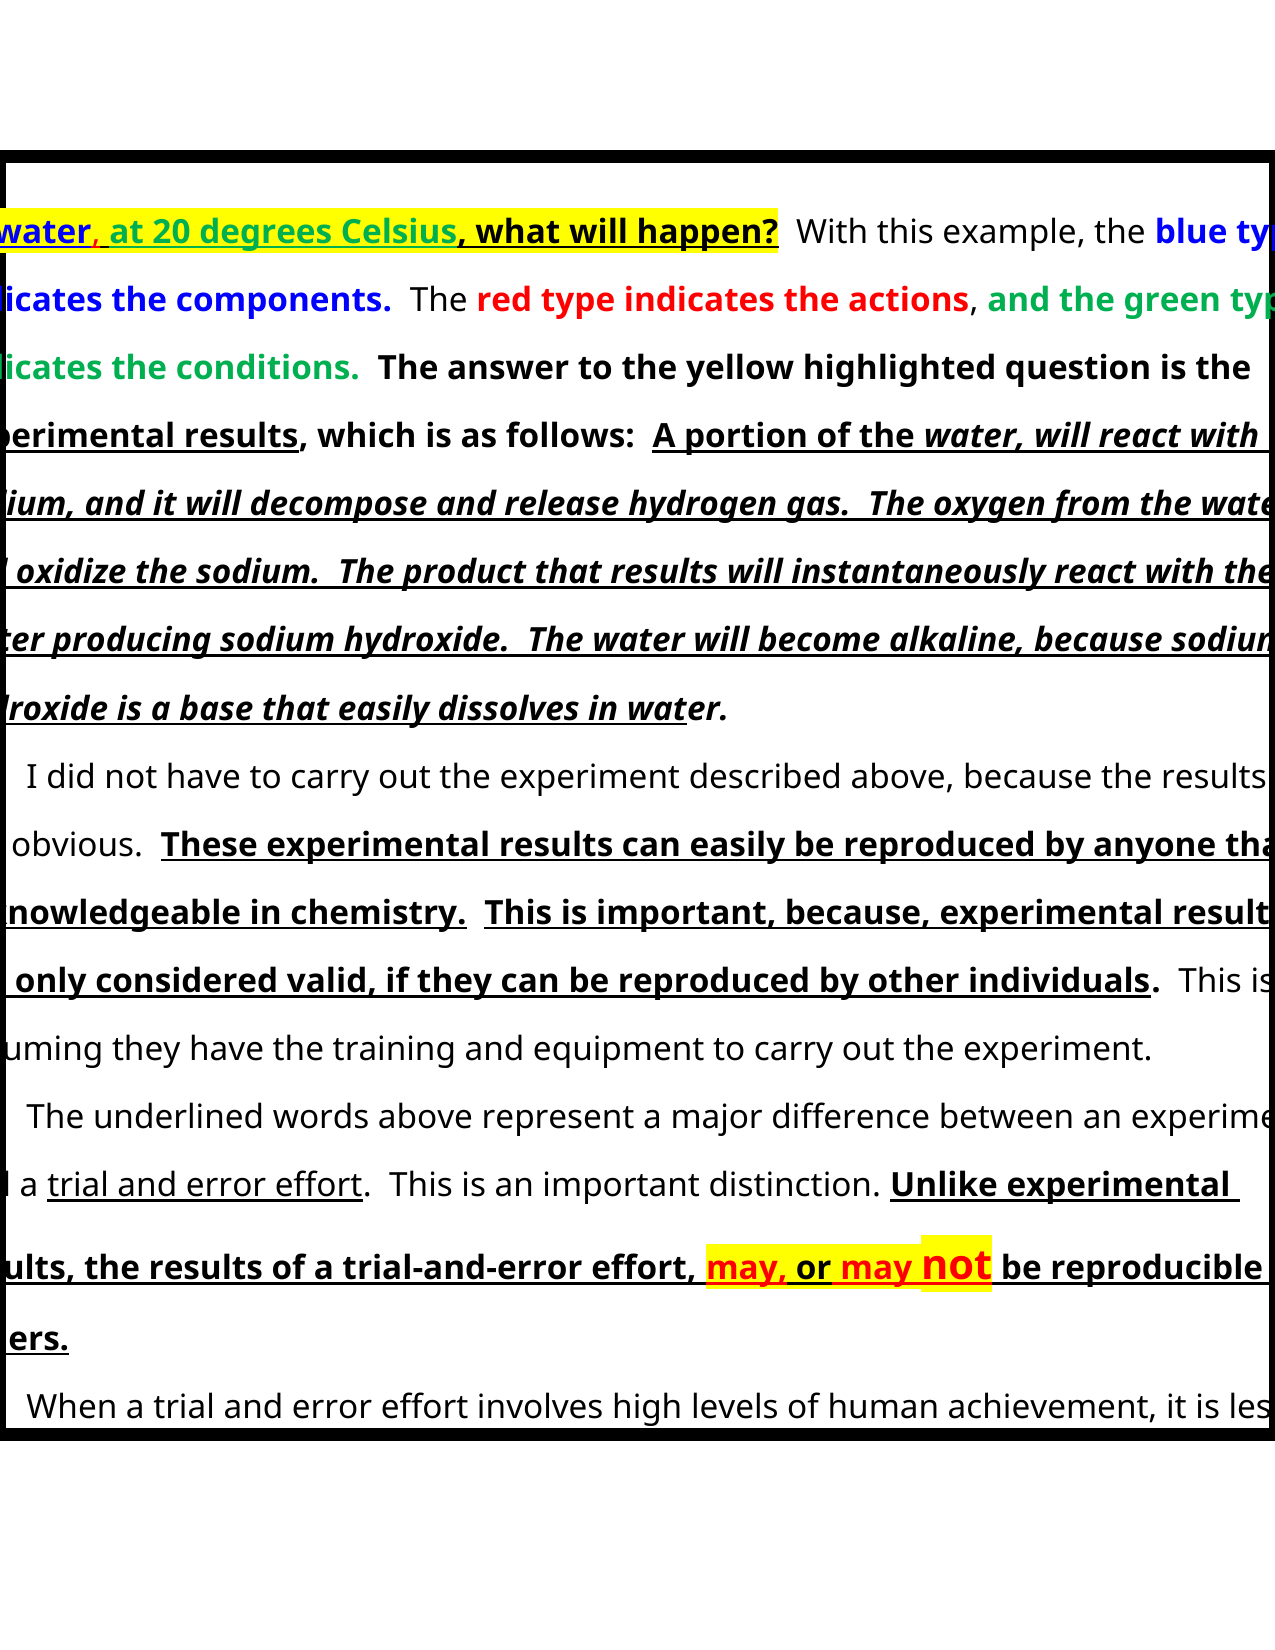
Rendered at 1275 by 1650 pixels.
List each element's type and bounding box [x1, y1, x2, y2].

table_header [6, 657, 1269, 1282]
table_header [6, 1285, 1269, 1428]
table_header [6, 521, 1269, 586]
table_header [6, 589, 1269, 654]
table_header [6, 163, 1269, 518]
